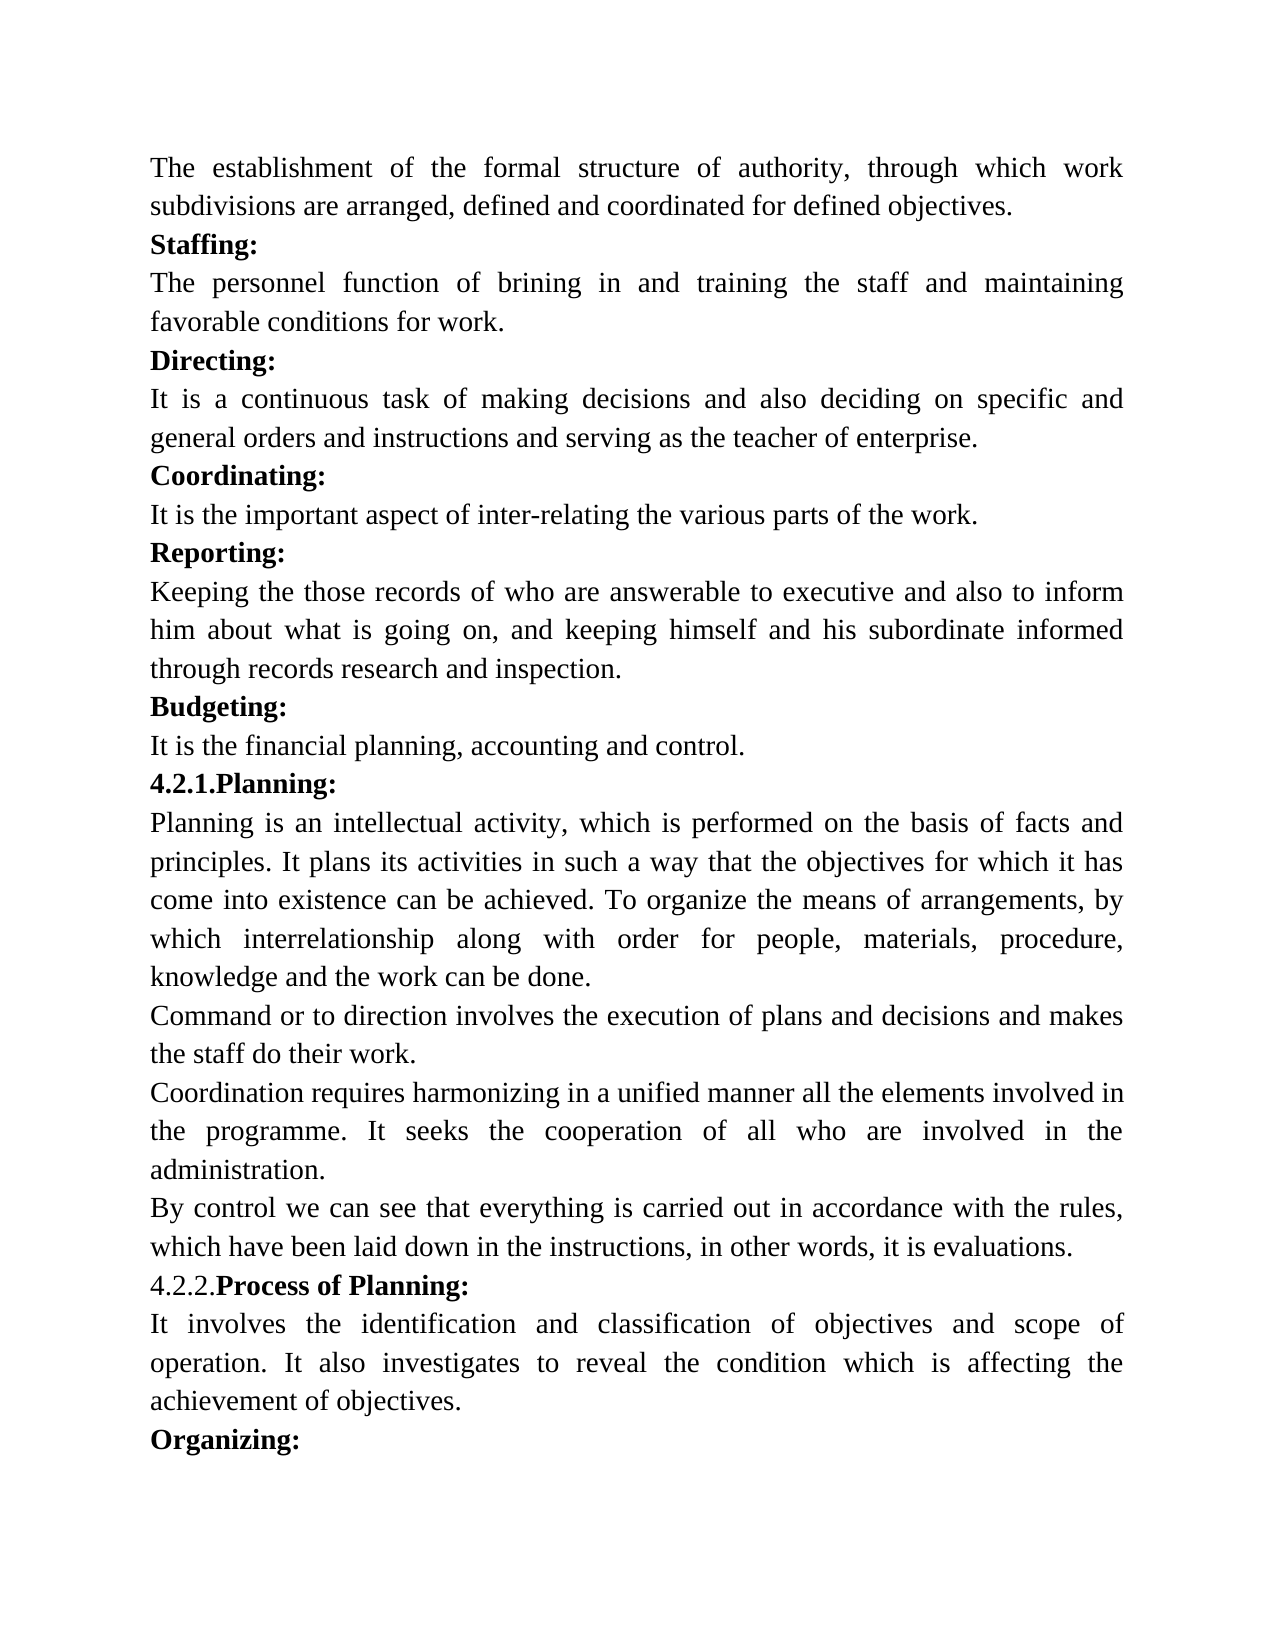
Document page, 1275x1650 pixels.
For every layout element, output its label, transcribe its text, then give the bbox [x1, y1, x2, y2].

text Budgeting: [150, 689, 1125, 723]
text By control we can see that everything is carried out in accordance with the rules, which have been laid down in the instructions, in other words, it is evaluations. [150, 1191, 1125, 1263]
text It involves the identification and classification of objectives and scope of operation. It also investigates to reveal the condition which is affecting the achievement of objectives. [150, 1306, 1125, 1417]
text Coordination requires harmonizing in a unified manner all the elements involved in the programme. It seeks the cooperation of all who are involved in the administration. [150, 1075, 1125, 1186]
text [150, 150, 1125, 222]
text Organizing: [150, 1422, 1125, 1455]
text It is the important aspect of inter-relating the various parts of the work. [150, 497, 1125, 530]
text 4.2.2.Process of Planning: [150, 1268, 1125, 1301]
text Staffing: [150, 227, 1125, 261]
text Reporting: [150, 535, 1125, 569]
text 4.2.1.Planning: [150, 767, 1125, 800]
text Keeping the those records of who are answerable to executive and also to inform him about what is going on, and keeping himself and his subordinate informed through records research and inspection. [150, 574, 1125, 684]
text Directing: [150, 343, 1125, 376]
text Command or to direction involves the execution of plans and decisions and makes the staff do their work. [150, 998, 1125, 1070]
text Planning is an intellectual activity, which is performed on the basis of facts and principles. It plans its activities in such a way that the objectives for which it has come into existence can be achieved. To organize the means of arrangements, by which interrelationship along with order for people, materials, procedure, knowledge and the work can be done. [150, 805, 1125, 993]
text Coordinating: [150, 458, 1125, 492]
text The personnel function of brining in and training the staff and maintaining favorable conditions for work. [150, 266, 1125, 338]
text It is the financial planning, accounting and control. [150, 728, 1125, 762]
text It is a continuous task of making decisions and also deciding on specific and general orders and instructions and serving as the teacher of enterprise. [150, 381, 1125, 453]
